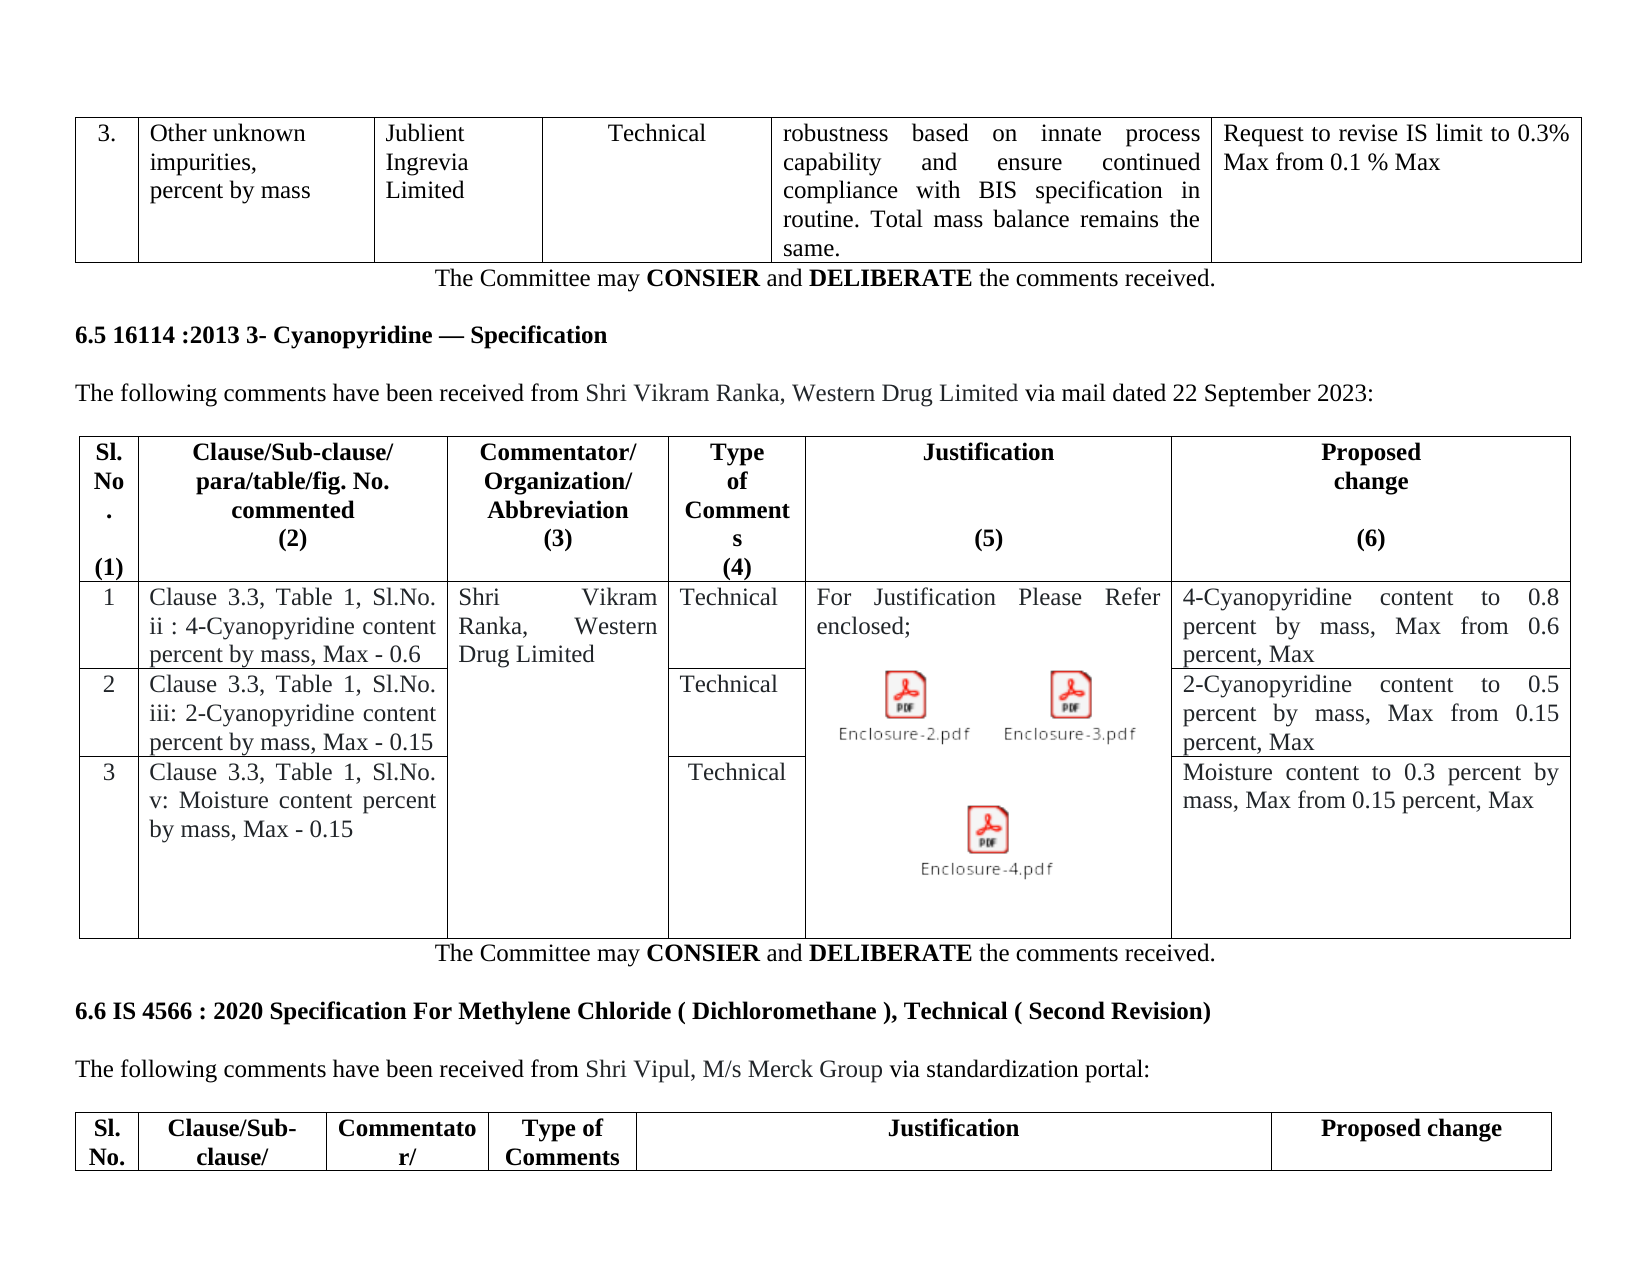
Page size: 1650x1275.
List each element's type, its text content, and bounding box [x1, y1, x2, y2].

table_cell Clause 3.3, Table 1, Sl.No. v: Moisture content percent by mass, Max - 0.15 [139, 757, 447, 937]
table_cell Request to revise IS limit to 0.3% Max from 0.1 % Max [1212, 118, 1581, 262]
table_header Proposed change (6) [1172, 437, 1570, 581]
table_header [489, 1113, 636, 1170]
table_header Commentator/ Organization/ Abbreviation (3) [448, 437, 668, 581]
table_cell Technical [669, 669, 805, 756]
text The following comments have been received from Shri Vipul, M/s Merck Group via standardization portal: [75, 1054, 1575, 1083]
text The Committee may CONSIER and DELIBERATE the comments received. [75, 938, 1575, 967]
table_header Clause/Sub-clause/ para/table/fig. No. commented (2) [139, 437, 447, 581]
table_header Justification (5) [637, 1113, 1271, 1170]
text The Committee may CONSIER and DELIBERATE the comments received. [75, 263, 1575, 292]
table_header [327, 1113, 488, 1170]
table_header Proposed change (6) [1272, 1113, 1551, 1170]
table_cell 2-Cyanopyridine content to 0.5 percent by mass, Max from 0.15 percent, Max [1172, 669, 1570, 756]
table_cell Clause 3.3, Table 1, Sl.No. ii : 4-Cyanopyridine content percent by mass, Max - 0.6 [139, 582, 447, 668]
table_cell Technical [669, 582, 805, 668]
table_cell Technical [669, 757, 805, 937]
table_cell 3. [76, 118, 138, 262]
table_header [139, 1113, 326, 1170]
table_cell 4-Cyanopyridine content to 0.8 percent by mass, Max from 0.6 percent, Max [1172, 582, 1570, 668]
text The following comments have been received from Shri Vikram Ranka, Western Drug Limited via mail dated 22 September 2023: [75, 378, 1575, 407]
table_cell 2 [80, 669, 138, 756]
table_cell Technical [543, 118, 771, 262]
table_cell Clause 3.3, Table 1, Sl.No. iii: 2-Cyanopyridine content percent by mass, Max - 0.15 [139, 669, 447, 756]
table_cell For Justification Please Refer enclosed; [806, 582, 1171, 937]
table_header Sl. No. (1) [80, 437, 138, 581]
table_cell Other unknown impurities, percent by mass [139, 118, 374, 262]
table_header Justification (5) [806, 437, 1171, 581]
table_cell Moisture content to 0.3 percent by mass, Max from 0.15 percent, Max [1172, 757, 1570, 937]
table_header Sl. No. (1) [76, 1113, 138, 1170]
text 6.6 IS 4566 : 2020 Specification For Methylene Chloride ( Dichloromethane ), Technical ( Second Revision) [75, 996, 1575, 1025]
table_cell Shri Vikram Ranka, Western Drug Limited [448, 582, 668, 937]
table_header Type of Comments (4) [669, 437, 805, 581]
text 6.5 16114 :2013 3- Cyanopyridine — Specification [75, 320, 1575, 349]
table_cell 1 [80, 582, 138, 668]
table_cell 3 [80, 757, 138, 937]
